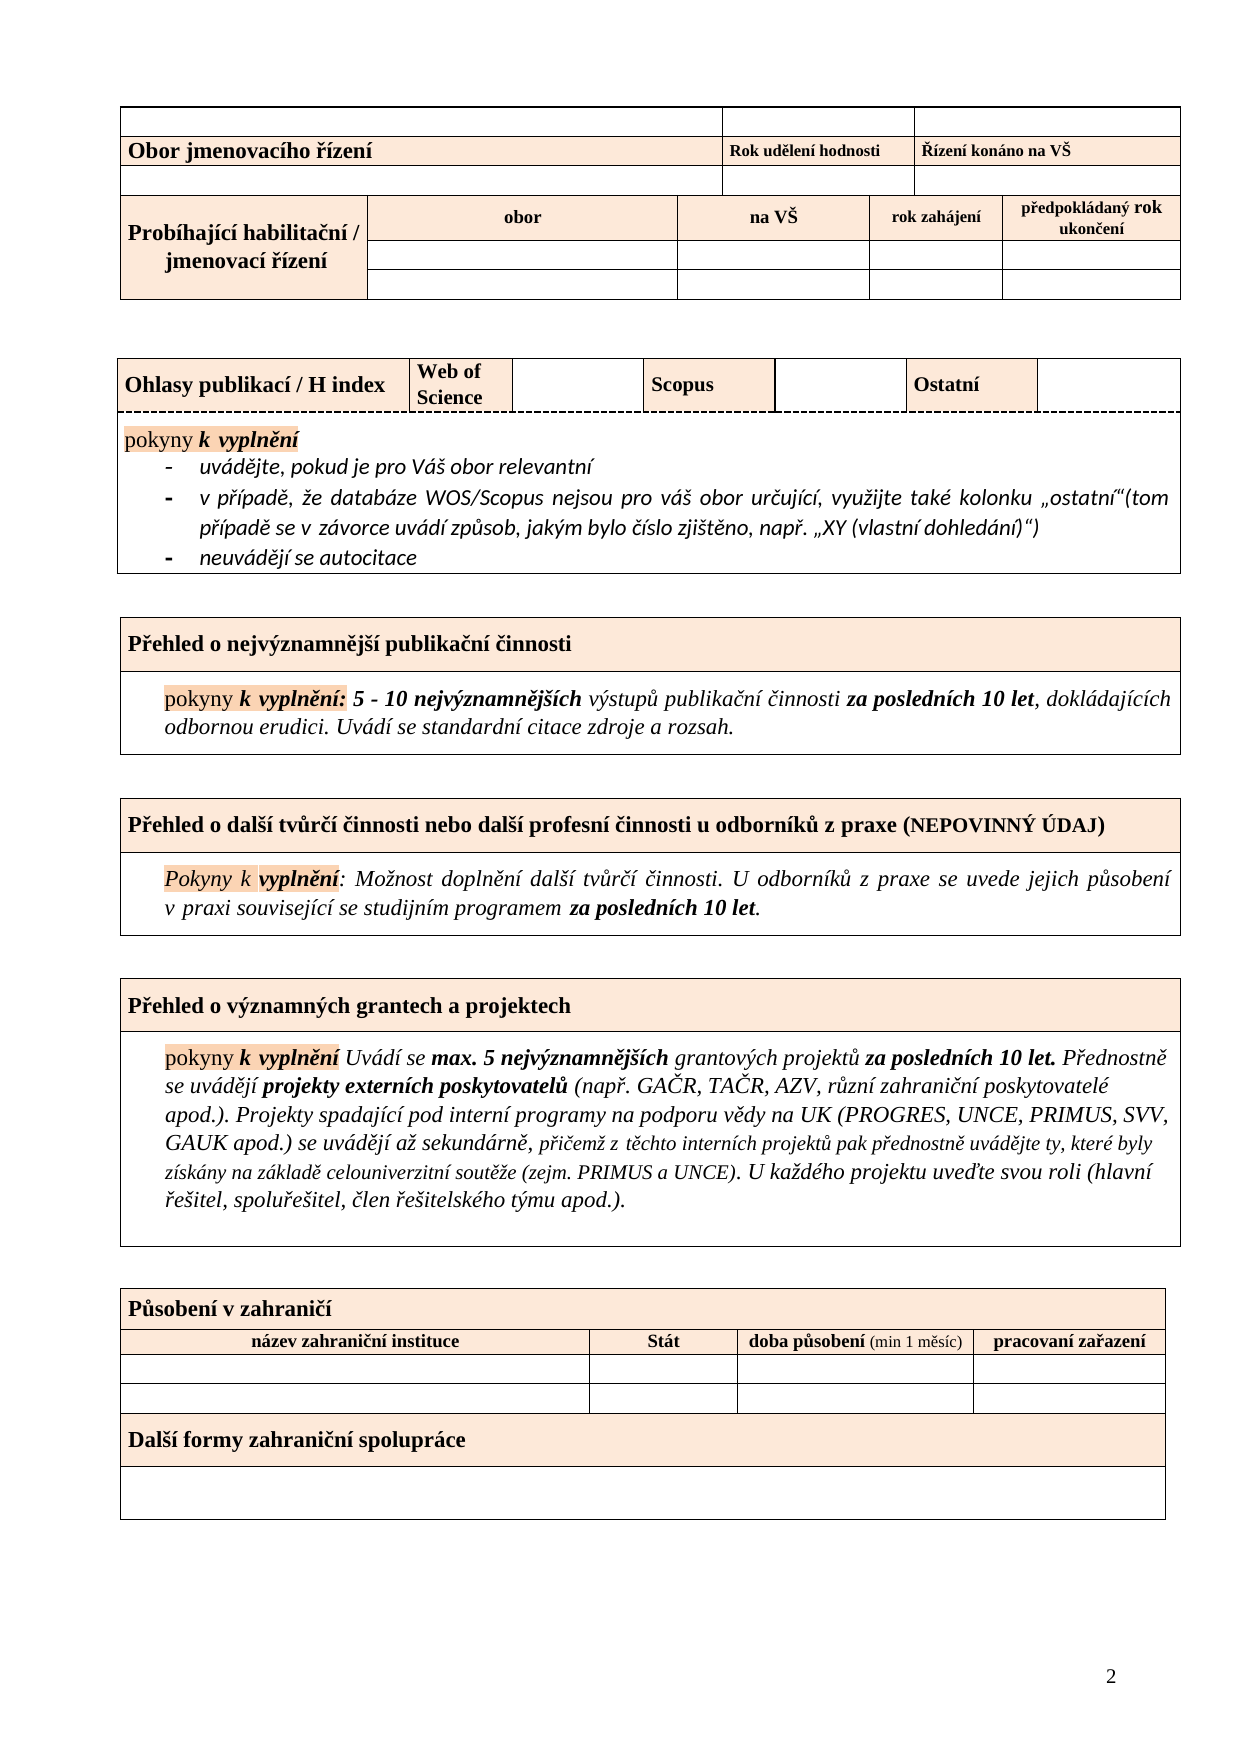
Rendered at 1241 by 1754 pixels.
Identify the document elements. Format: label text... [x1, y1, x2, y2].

table_cell pracovaní zařazení [974, 1330, 1165, 1354]
table_cell [1003, 241, 1180, 269]
table_cell [121, 1355, 589, 1383]
table_header Přehled o další tvůrčí činnosti nebo další profesní činnosti u odborníků z praxe (NEPOVINNÝ ÚDAJ) [121, 799, 1180, 852]
table_header Působení v zahraničí [121, 1289, 1165, 1329]
table_header Ohlasy publikací / H index [118, 359, 409, 411]
table_header Web of Science [410, 359, 512, 411]
table_cell [870, 270, 1002, 299]
table_cell [870, 241, 1002, 269]
table_cell [121, 1384, 589, 1413]
table_header Přehled o významných grantech a projektech [121, 979, 1180, 1031]
table_cell na VŠ [678, 196, 869, 240]
table_header Scopus [644, 359, 774, 411]
table_cell [723, 108, 914, 136]
table_cell název zahraniční instituce [121, 1330, 589, 1354]
table_cell [974, 1355, 1165, 1383]
table_cell [738, 1355, 973, 1383]
table_cell [590, 1355, 737, 1383]
table_header [776, 359, 906, 411]
table_cell [738, 1384, 973, 1413]
table_cell Další formy zahraniční spolupráce [121, 1414, 1165, 1466]
table_cell rok zahájení [870, 196, 1002, 240]
table_cell obor [368, 196, 677, 240]
table_cell Stát [590, 1330, 737, 1354]
table_cell [121, 1467, 1165, 1519]
table_cell Řízení konáno na VŠ [915, 137, 1180, 165]
table_cell pokyny k vyplnění Uvádí se max. 5 nejvýznamnějších grantových projektů za posledních 10 let. Přednostně se uvádějí projekty externích poskytovatelů (např. GAČR, TAČR, AZV, různí zahraniční poskytovatelé apod.). Projekty spadající pod interní programy na podporu vědy na UK (PROGRES, UNCE, PRIMUS, SVV, GAUK apod.) se uvádějí až sekundárně, přičemž z těchto interních projektů pak přednostně uvádějte ty, které byly získány na základě celouniverzitní soutěže (zejm. PRIMUS a UNCE). U každého projektu uveďte svou roli (hlavní řešitel, spoluřešitel, člen řešitelského týmu apod.). [121, 1032, 1180, 1246]
table_cell Obor jmenovacího řízení [121, 137, 722, 165]
table_cell [590, 1384, 737, 1413]
table_cell Probíhající habilitační / jmenovací řízení [121, 196, 367, 299]
table_cell [368, 270, 677, 299]
table_header [513, 359, 643, 411]
table_cell [368, 241, 677, 269]
table_cell [915, 108, 1180, 136]
table_cell předpokládaný rok ukončení [1003, 196, 1180, 240]
table_cell [915, 166, 1180, 195]
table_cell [723, 137, 914, 165]
table_cell [974, 1384, 1165, 1413]
table_cell Pokyny k vyplnění: Možnost doplnění další tvůrčí činnosti. U odborníků z praxe se uvede jejich působení v praxi související se studijním programem za posledních 10 let. [121, 853, 1180, 934]
table_cell [1003, 270, 1180, 299]
table_cell [678, 241, 869, 269]
table_cell pokyny k vyplnění: 5 - 10 nejvýznamnějších výstupů publikační činnosti za posledních 10 let, dokládajících odbornou erudici. Uvádí se standardní citace zdroje a rozsah. [121, 672, 1180, 754]
table_cell [121, 166, 722, 195]
table_cell doba působení (min 1 měsíc) [738, 1330, 973, 1354]
table_header Ostatní [907, 359, 1037, 411]
table_header Přehled o nejvýznamnější publikační činnosti [121, 618, 1180, 671]
table_header [1038, 359, 1180, 411]
table_cell pokyny k vyplnění uvádějte, pokud je pro Váš obor relevantní v případě, že databáze WOS/Scopus nejsou pro váš obor určující, využijte také kolonku „ostatní“(tom případě se v závorce uvádí způsob, jakým bylo číslo zjištěno, např. „XY (vlastní dohledání)“) neuvádějí se autocitace [118, 411, 1180, 573]
table_cell [121, 108, 722, 136]
table_cell [678, 270, 869, 299]
table_cell [723, 166, 914, 195]
